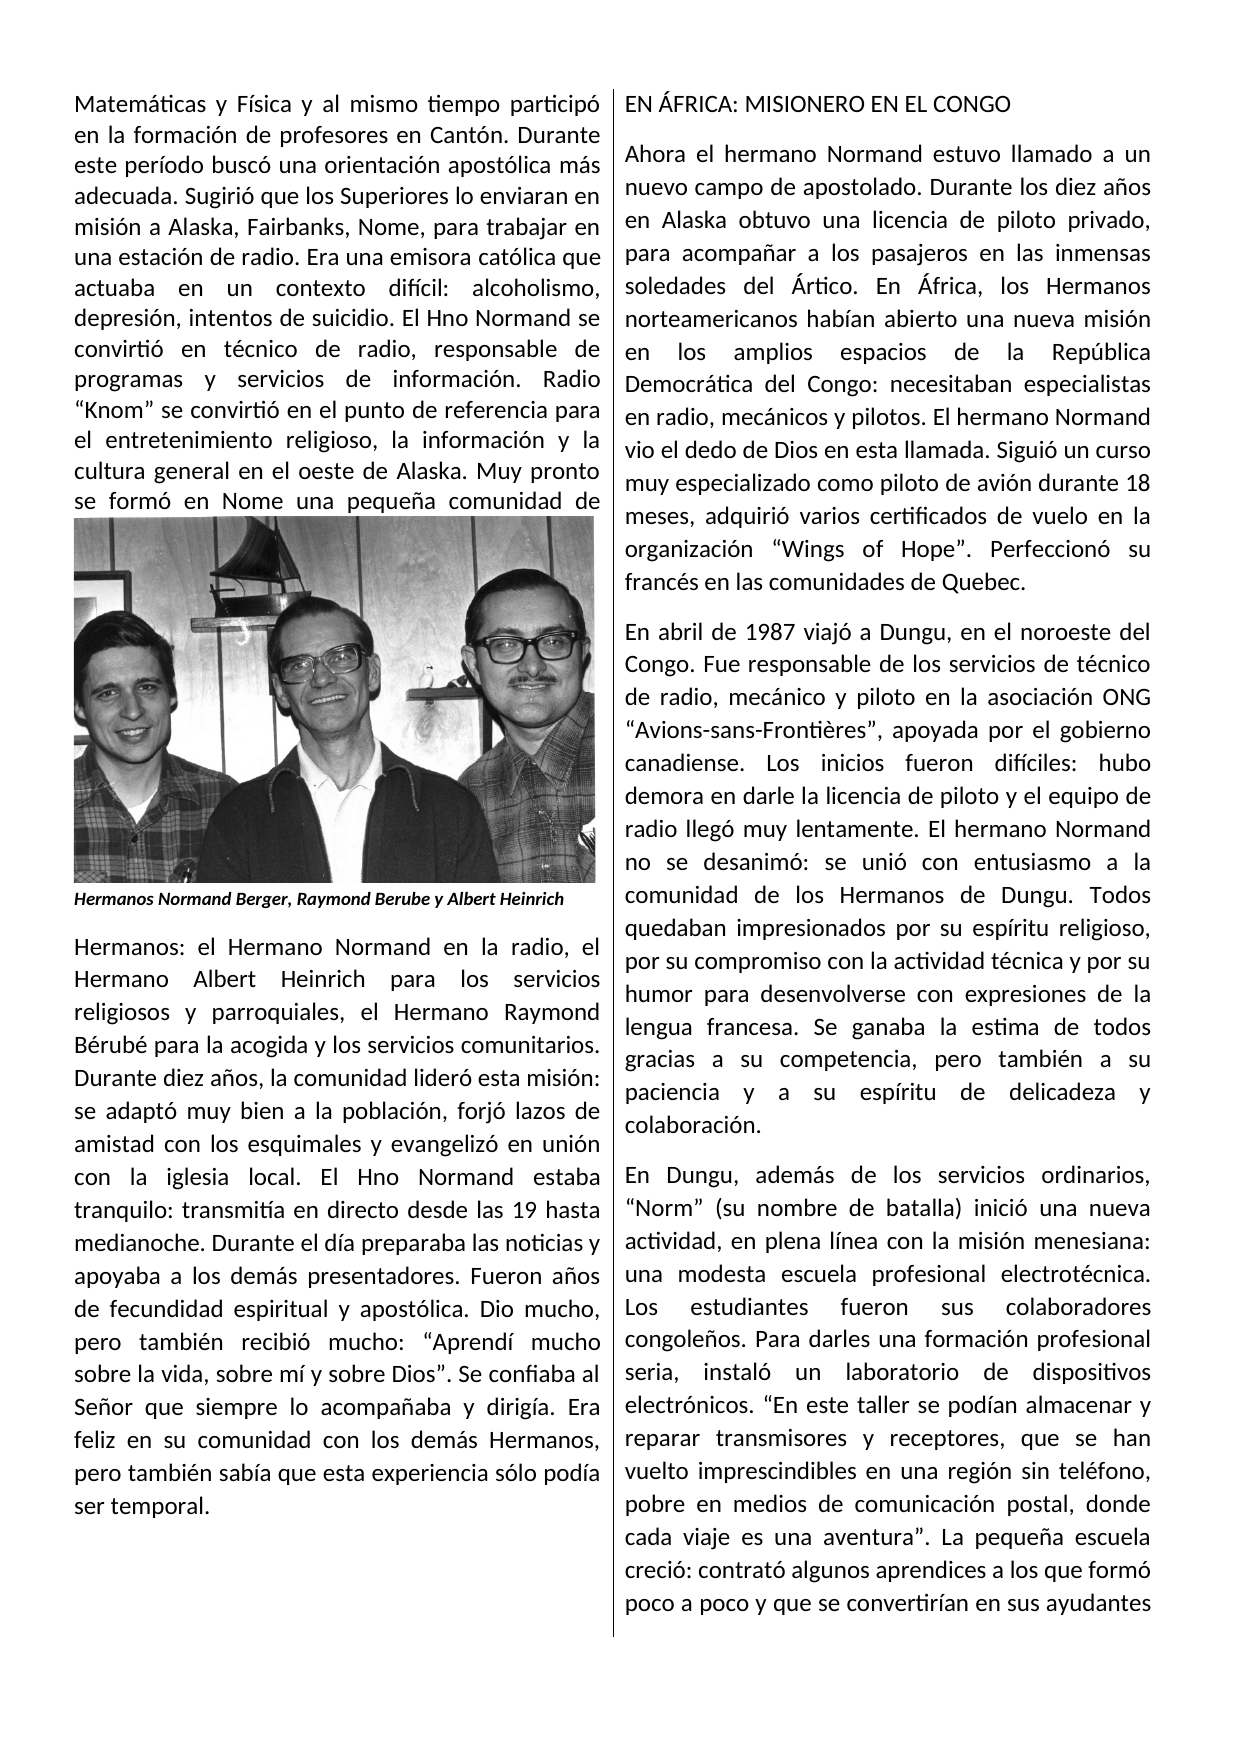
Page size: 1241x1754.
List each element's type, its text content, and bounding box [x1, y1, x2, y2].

picture [73, 516, 601, 883]
text EN ÁFRICA: MISIONERO EN EL CONGO [624, 89, 1152, 119]
text Ahora el hermano Normand estuvo llamado a un nuevo campo de apostolado. Durante los diez años en Alaska obtuvo una licencia de piloto privado, para acompañar a los pasajeros en las inmensas soledades del Ártico. En África, los Hermanos norteamericanos habían abierto una nueva misión en los amplios espacios de la República Democrática del Congo: necesitaban especialistas en radio, mecánicos y pilotos. El hermano Normand vio el dedo de Dios en esta llamada. Siguió un curso muy especializado como piloto de avión durante 18 meses, adquirió varios certificados de vuelo en la organización “Wings of Hope”. Perfeccionó su francés en las comunidades de Quebec. [624, 138, 1152, 597]
text Hermanos: el Hermano Normand en la radio, el Hermano Albert Heinrich para los servicios religiosos y parroquiales, el Hermano Raymond Bérubé para la acogida y los servicios comunitarios. Durante diez años, la comunidad lideró esta misión: se adaptó muy bien a la población, forjó lazos de amistad con los esquimales y evangelizó en unión con la iglesia local. El Hno Normand estaba tranquilo: transmitía en directo desde las 19 hasta medianoche. Durante el día preparaba las noticias y apoyaba a los demás presentadores. Fueron años de fecundidad espiritual y apostólica. Dio mucho, pero también recibió mucho: “Aprendí mucho sobre la vida, sobre mí y sobre Dios”. Se confiaba al Señor que siempre lo acompañaba y dirigía. Era feliz en su comunidad con los demás Hermanos, pero también sabía que esta experiencia sólo podía ser temporal. [74, 931, 601, 1521]
text En abril de 1987 viajó a Dungu, en el noroeste del Congo. Fue responsable de los servicios de técnico de radio, mecánico y piloto en la asociación ONG “Avions-sans-Frontières”, apoyada por el gobierno canadiense. Los inicios fueron difíciles: hubo demora en darle la licencia de piloto y el equipo de radio llegó muy lentamente. El hermano Normand no se desanimó: se unió con entusiasmo a la comunidad de los Hermanos de Dungu. Todos quedaban impresionados por su espíritu religioso, por su compromiso con la actividad técnica y por su humor para desenvolverse con expresiones de la lengua francesa. Se ganaba la estima de todos gracias a su competencia, pero también a su paciencia y a su espíritu de delicadeza y colaboración. [624, 616, 1152, 1140]
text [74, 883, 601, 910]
